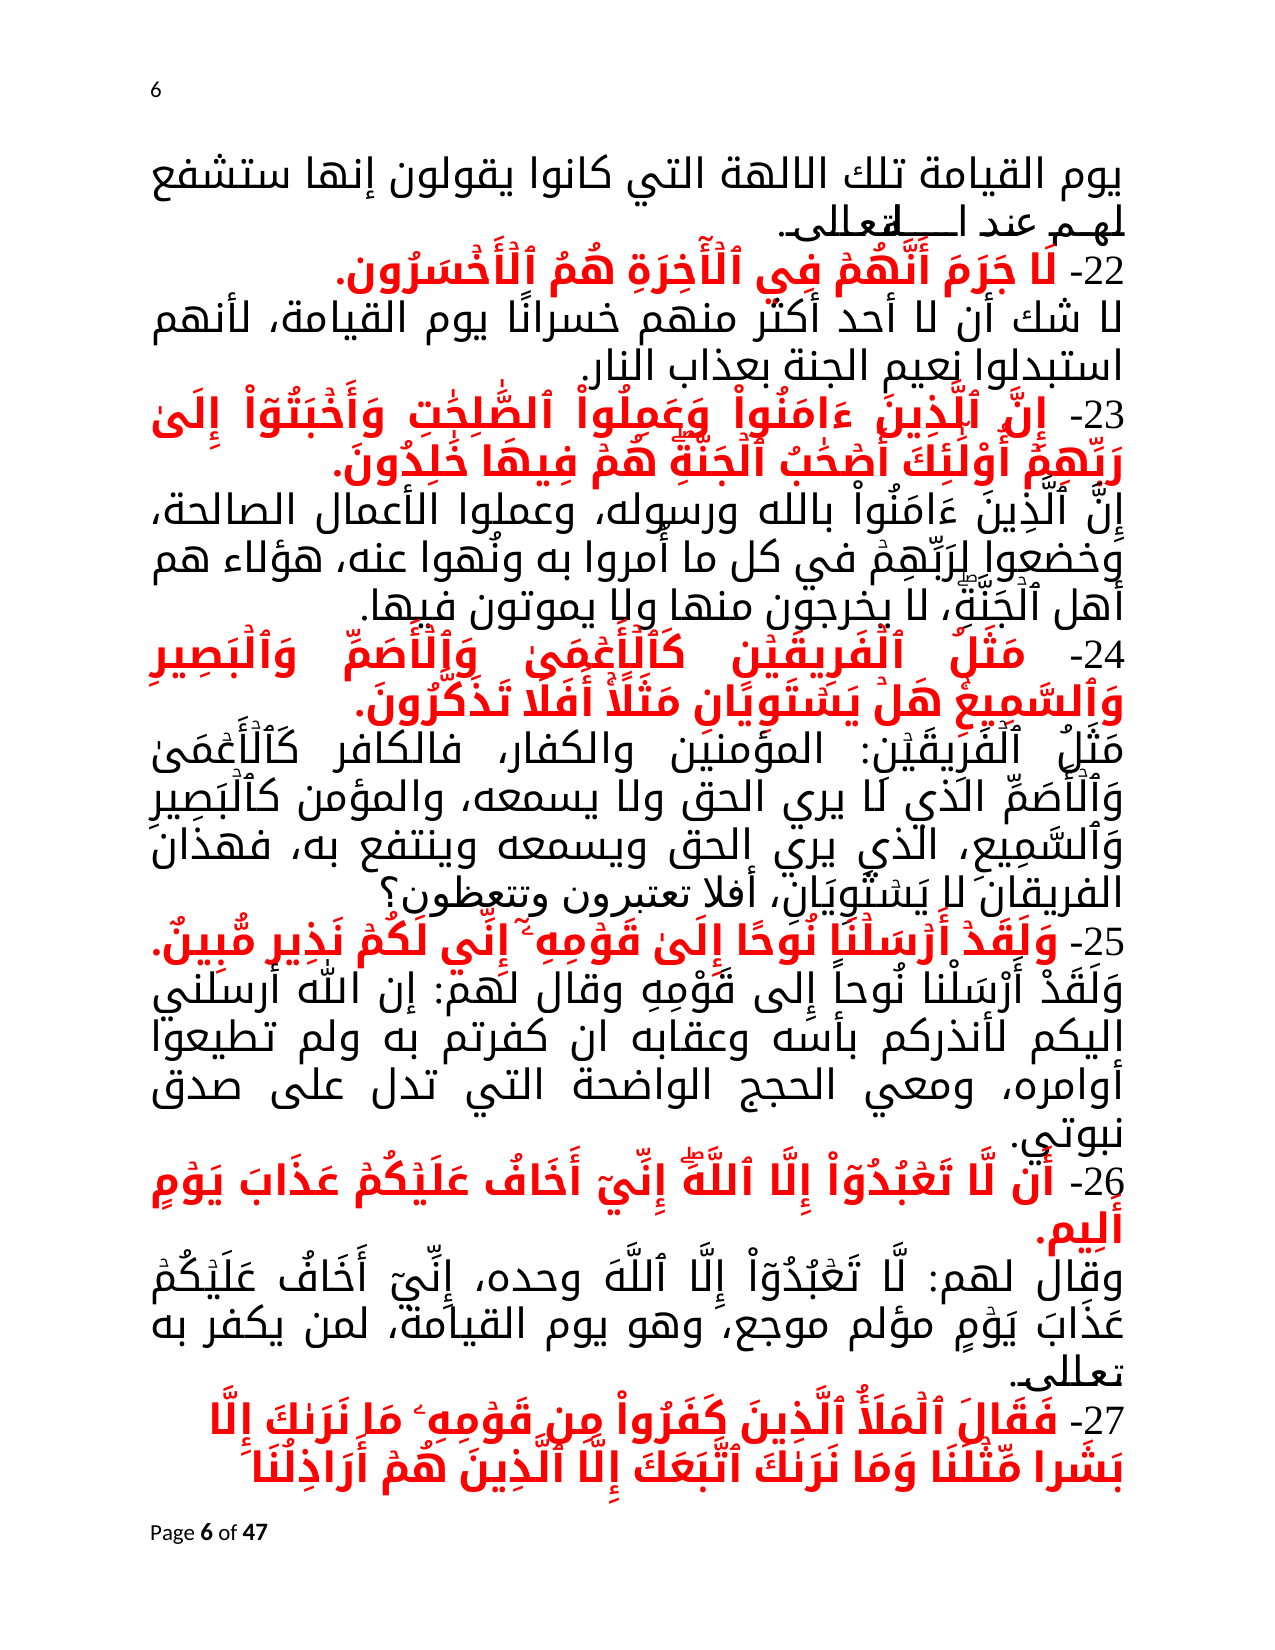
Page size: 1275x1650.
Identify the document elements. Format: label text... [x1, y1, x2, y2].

text وَلَقَدْ أَرْسَلْنا نُوحاً إِلى قَوْمِهِ وقال لهم: إن الله أرسلني اليكم لأنذركم بأسه وعقابه ان كفرتم به ولم تطيعوا أوامره، ومعي الحجج الواضحة التي تدل على صدق نبوتي. [150, 964, 1125, 1156]
text 22- لَا جَرَمَ أَنَّهُمۡ فِي ٱلۡأٓخِرَةِ هُمُ ٱلۡأَخۡسَرُون. [150, 246, 1125, 294]
text إِنَّ ٱلَّذِينَ ءَامَنُواْ بالله ورسوله، وعملوا الأعمال الصالحة، وخضعوا لرَبِّهِمۡ في كل ما أُمروا به ونُهوا عنه، هؤلاء هم أهل ٱلۡجَنَّةِۖ، لا يخرجون منها ولا يموتون فيها. [150, 485, 1125, 629]
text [150, 150, 1125, 246]
text لا شك أن لا أحد أكثر منهم خسرانًا يوم القيامة، لأنهم استبدلوا نعيم الجنة بعذاب النار. [150, 294, 1125, 389]
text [150, 1396, 1125, 1492]
text 24- مَثَلُ ٱلۡفَرِيقَيۡنِ كَٱلۡأَعۡمَىٰ وَٱلۡأَصَمِّ وَٱلۡبَصِيرِ وَٱلسَّمِيعِۚ هَلۡ يَسۡتَوِيَانِ مَثَلًاۚ أَفَلَا تَذَكَّرُونَ. [150, 629, 1125, 725]
text 25- وَلَقَدۡ أَرۡسَلۡنَا نُوحًا إِلَىٰ قَوۡمِهِۦٓ إِنِّي لَكُمۡ نَذِير مُّبِينٌ. [150, 917, 1125, 964]
text مَثَلُ ٱلۡفَرِيقَيۡنِ: المؤمنين والكفار، فالكافر كَٱلۡأَعۡمَىٰ وَٱلۡأَصَمِّ الذي لا يري الحق ولا يسمعه، والمؤمن كٱلۡبَصِيرِ وَٱلسَّمِيعِ، الذي يري الحق ويسمعه وينتفع به، فهذان الفريقان لا يَسۡتَوِيَانِ، أفلا تعتبرون وتتعظون؟ [150, 725, 1125, 917]
text 26- أَن لَّا تَعۡبُدُوٓاْ إِلَّا ٱللَّهَۖ إِنِّيٓ أَخَافُ عَلَيۡكُمۡ عَذَابَ يَوۡمٍ أَلِيم. [150, 1156, 1125, 1252]
text 23- إِنَّ ٱلَّذِينَ ءَامَنُواْ وَعَمِلُواْ ٱلصَّٰلِحَٰتِ وَأَخۡبَتُوٓاْ إِلَىٰ رَبِّهِمۡ أُوْلَٰٓئِكَ أَصۡحَٰبُ ٱلۡجَنَّةِۖ هُمۡ فِيهَا خَٰلِدُونَ. [150, 389, 1125, 485]
text وقال لهم: لَّا تَعۡبُدُوٓاْ إِلَّا ٱللَّهَ وحده، إِنِّيٓ أَخَافُ عَلَيۡكُمۡ عَذَابَ يَوۡمٍ مؤلم موجع، وهو يوم القيامة، لمن يكفر به تعالى. [150, 1252, 1125, 1396]
